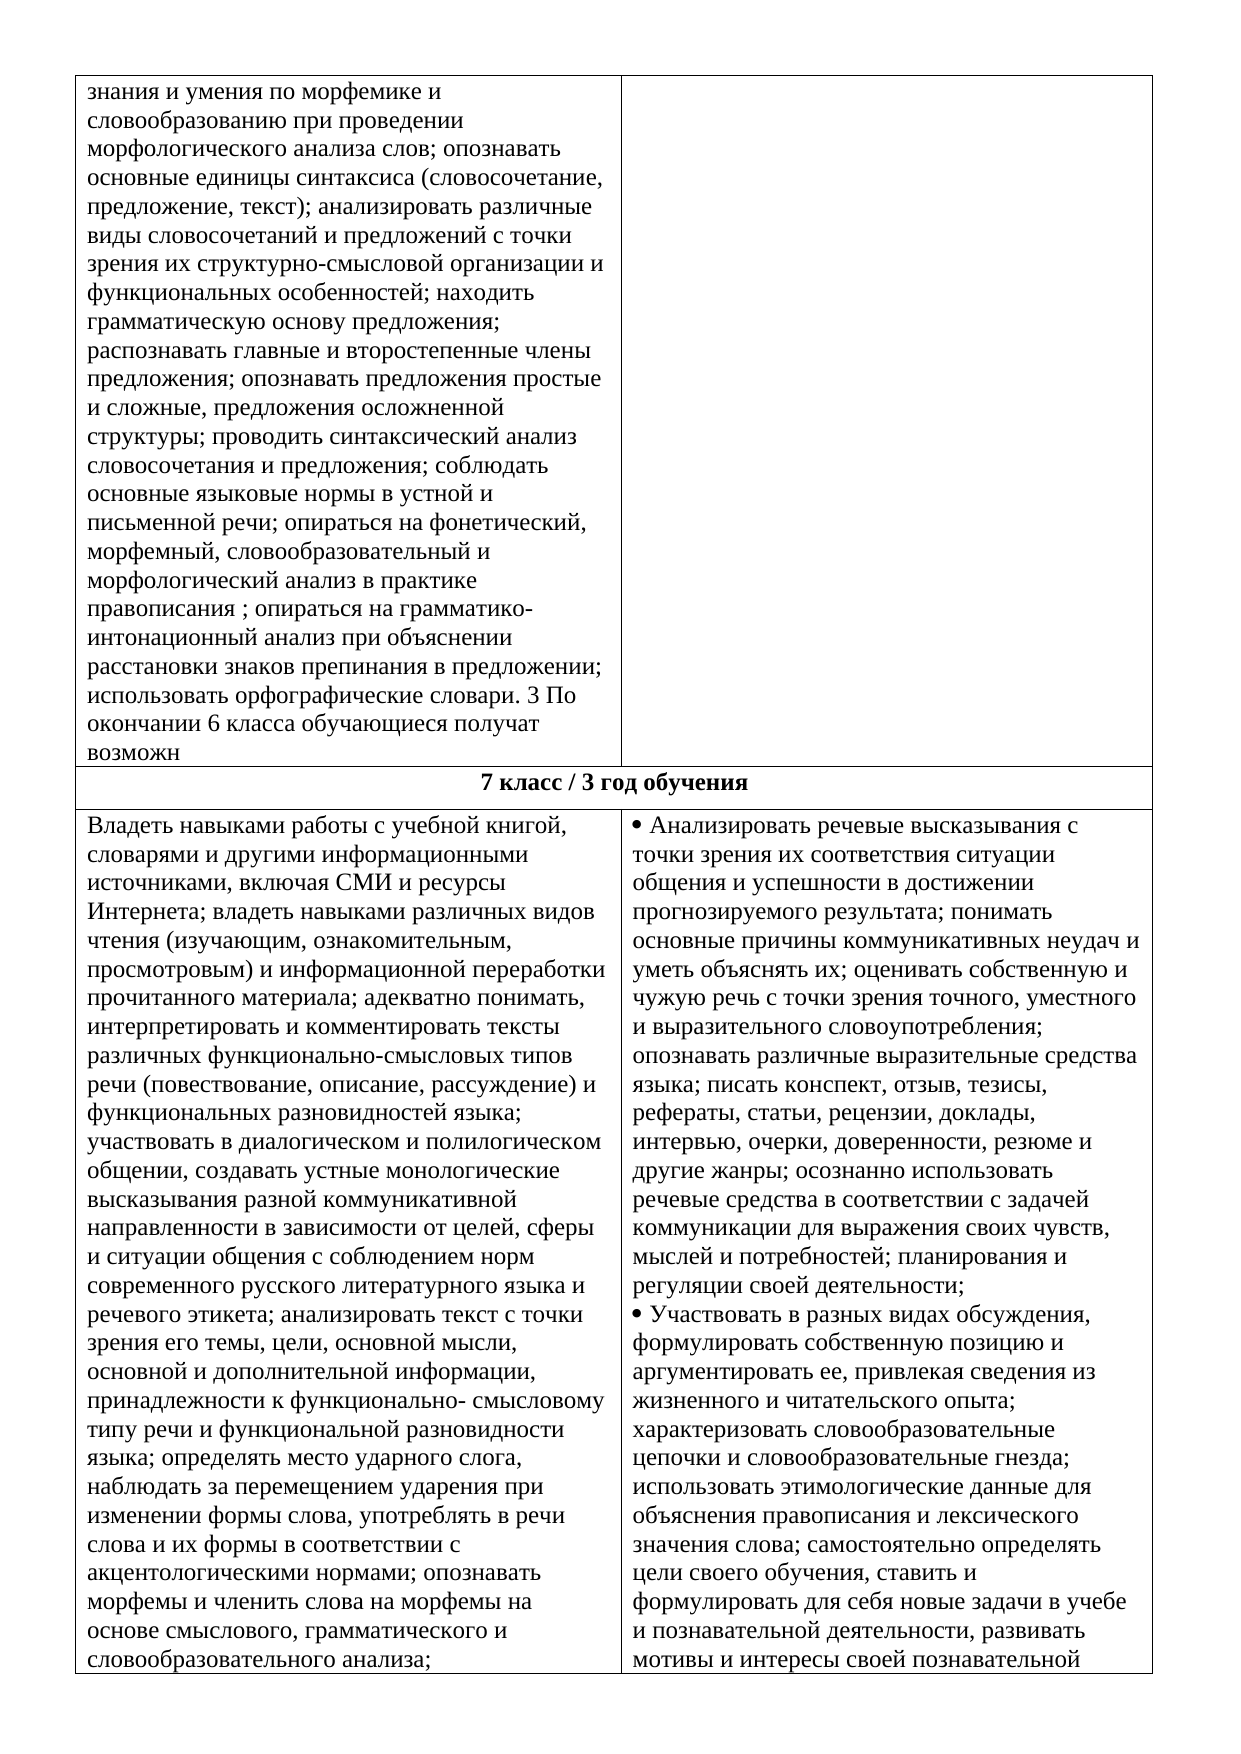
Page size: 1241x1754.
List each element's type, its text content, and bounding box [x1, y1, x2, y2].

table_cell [622, 810, 1152, 1672]
table_cell 7 класс / 3 год обучения [76, 767, 1152, 809]
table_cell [622, 76, 1152, 766]
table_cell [76, 76, 621, 766]
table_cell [76, 810, 621, 1672]
